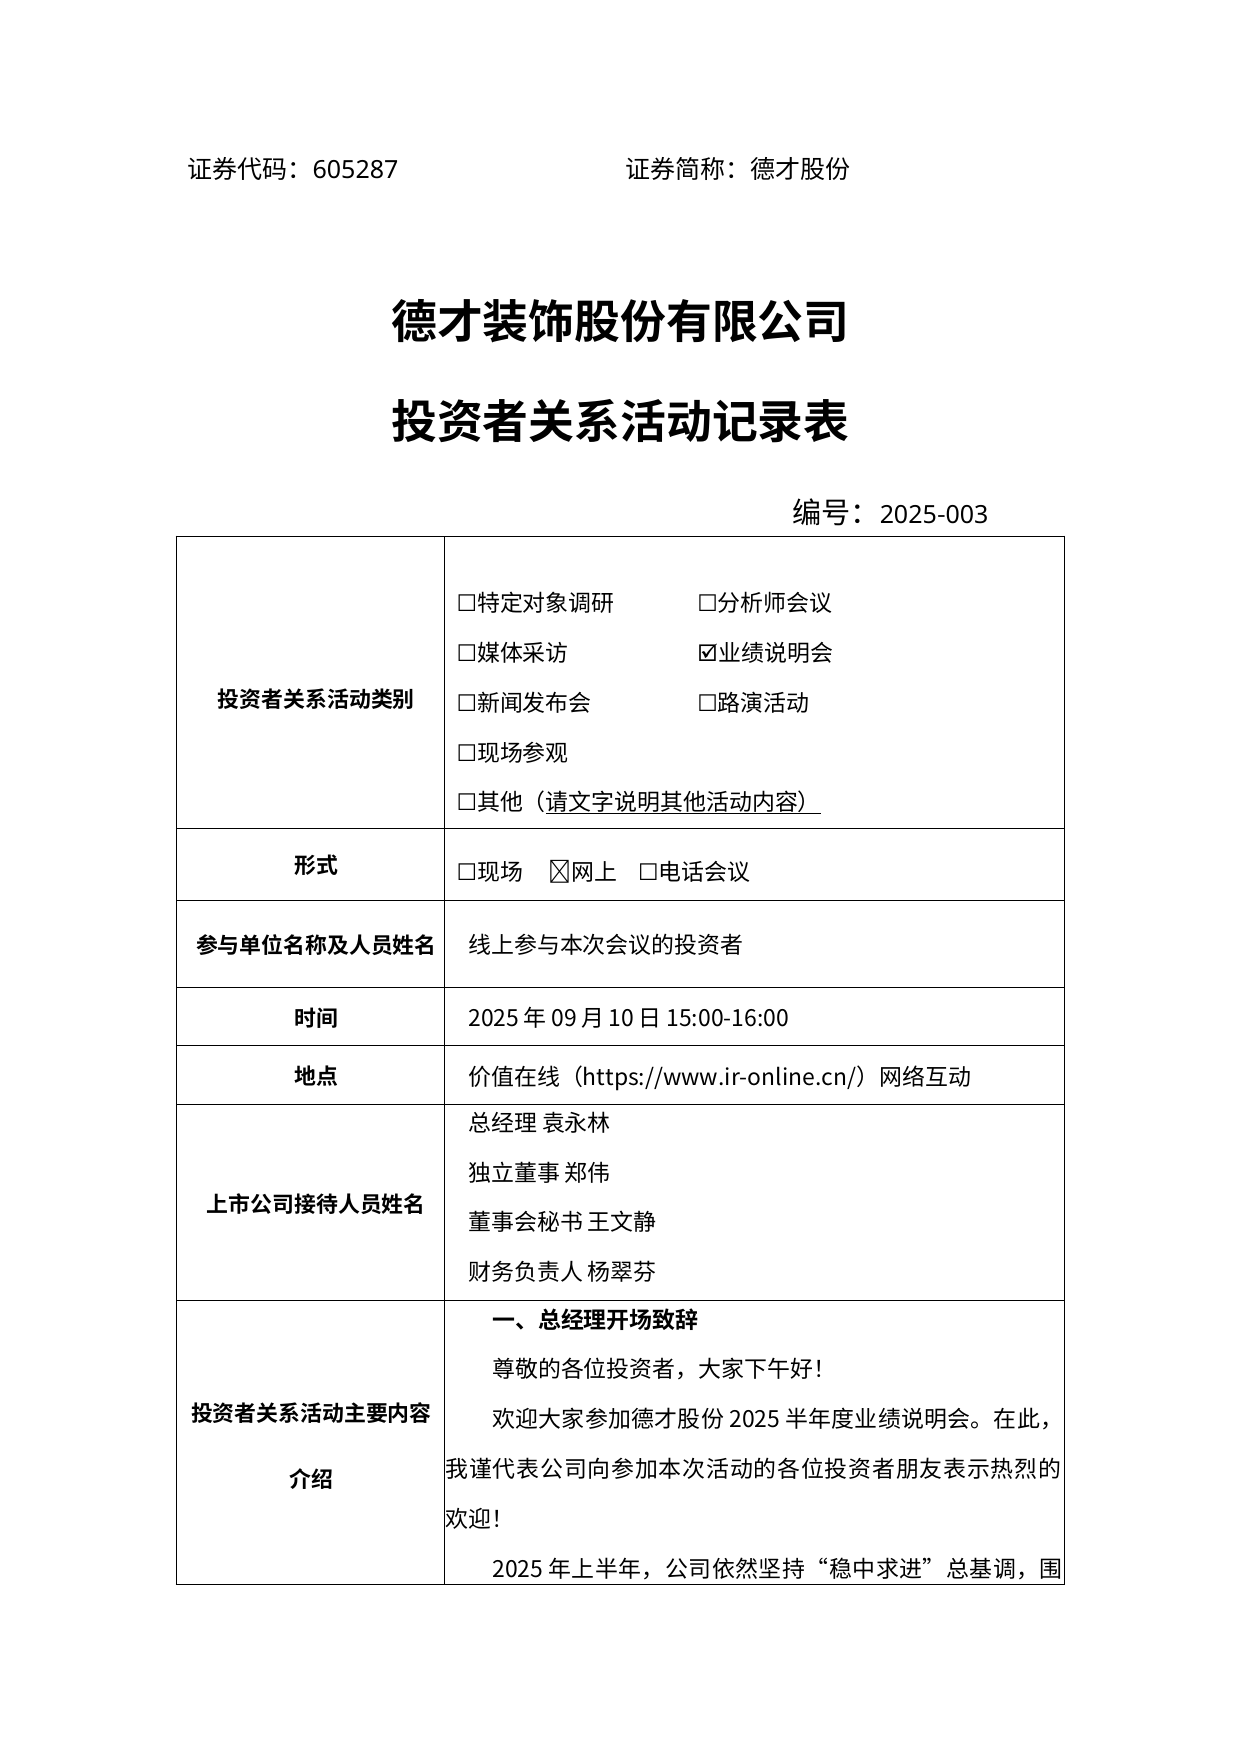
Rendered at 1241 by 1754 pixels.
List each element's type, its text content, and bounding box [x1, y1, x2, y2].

table_cell 2025年09月10日15:00-16:00 [445, 988, 1064, 1045]
table_cell 总经理 袁永林 独立董事 郑伟 董事会秘书 王文静 财务负责人 杨翠芬 [445, 1105, 1064, 1300]
table_cell 价值在线（https://www.ir-online.cn/）网络互动 [445, 1046, 1064, 1104]
text 编号：2025-003 [187, 490, 988, 532]
table_cell 形式 [177, 829, 444, 900]
table_header 特定对象调研 分析师会议 媒体采访 业绩说明会 新闻发布会 路演活动 现场参观 其他（请文字说明其他活动内容） [445, 537, 1064, 827]
table_cell 上市公司接待人员姓名 [177, 1105, 444, 1300]
table_header 投资者关系活动类别 [177, 537, 444, 827]
table_cell 参与单位名称及人员姓名 [177, 901, 444, 987]
text 投资者关系活动记录表 [187, 385, 1053, 452]
table_cell 现场 网上 电话会议 [445, 829, 1064, 900]
table_cell 线上参与本次会议的投资者 [445, 901, 1064, 987]
table_cell 投资者关系活动主要内容介绍 [177, 1301, 444, 1584]
text 德才装饰股份有限公司 [187, 286, 1053, 352]
table_cell 地点 [177, 1046, 444, 1104]
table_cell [445, 1301, 1064, 1584]
table_cell 时间 [177, 988, 444, 1045]
subtitle 证券代码：605287 证券简称：德才股份 [187, 150, 1053, 186]
